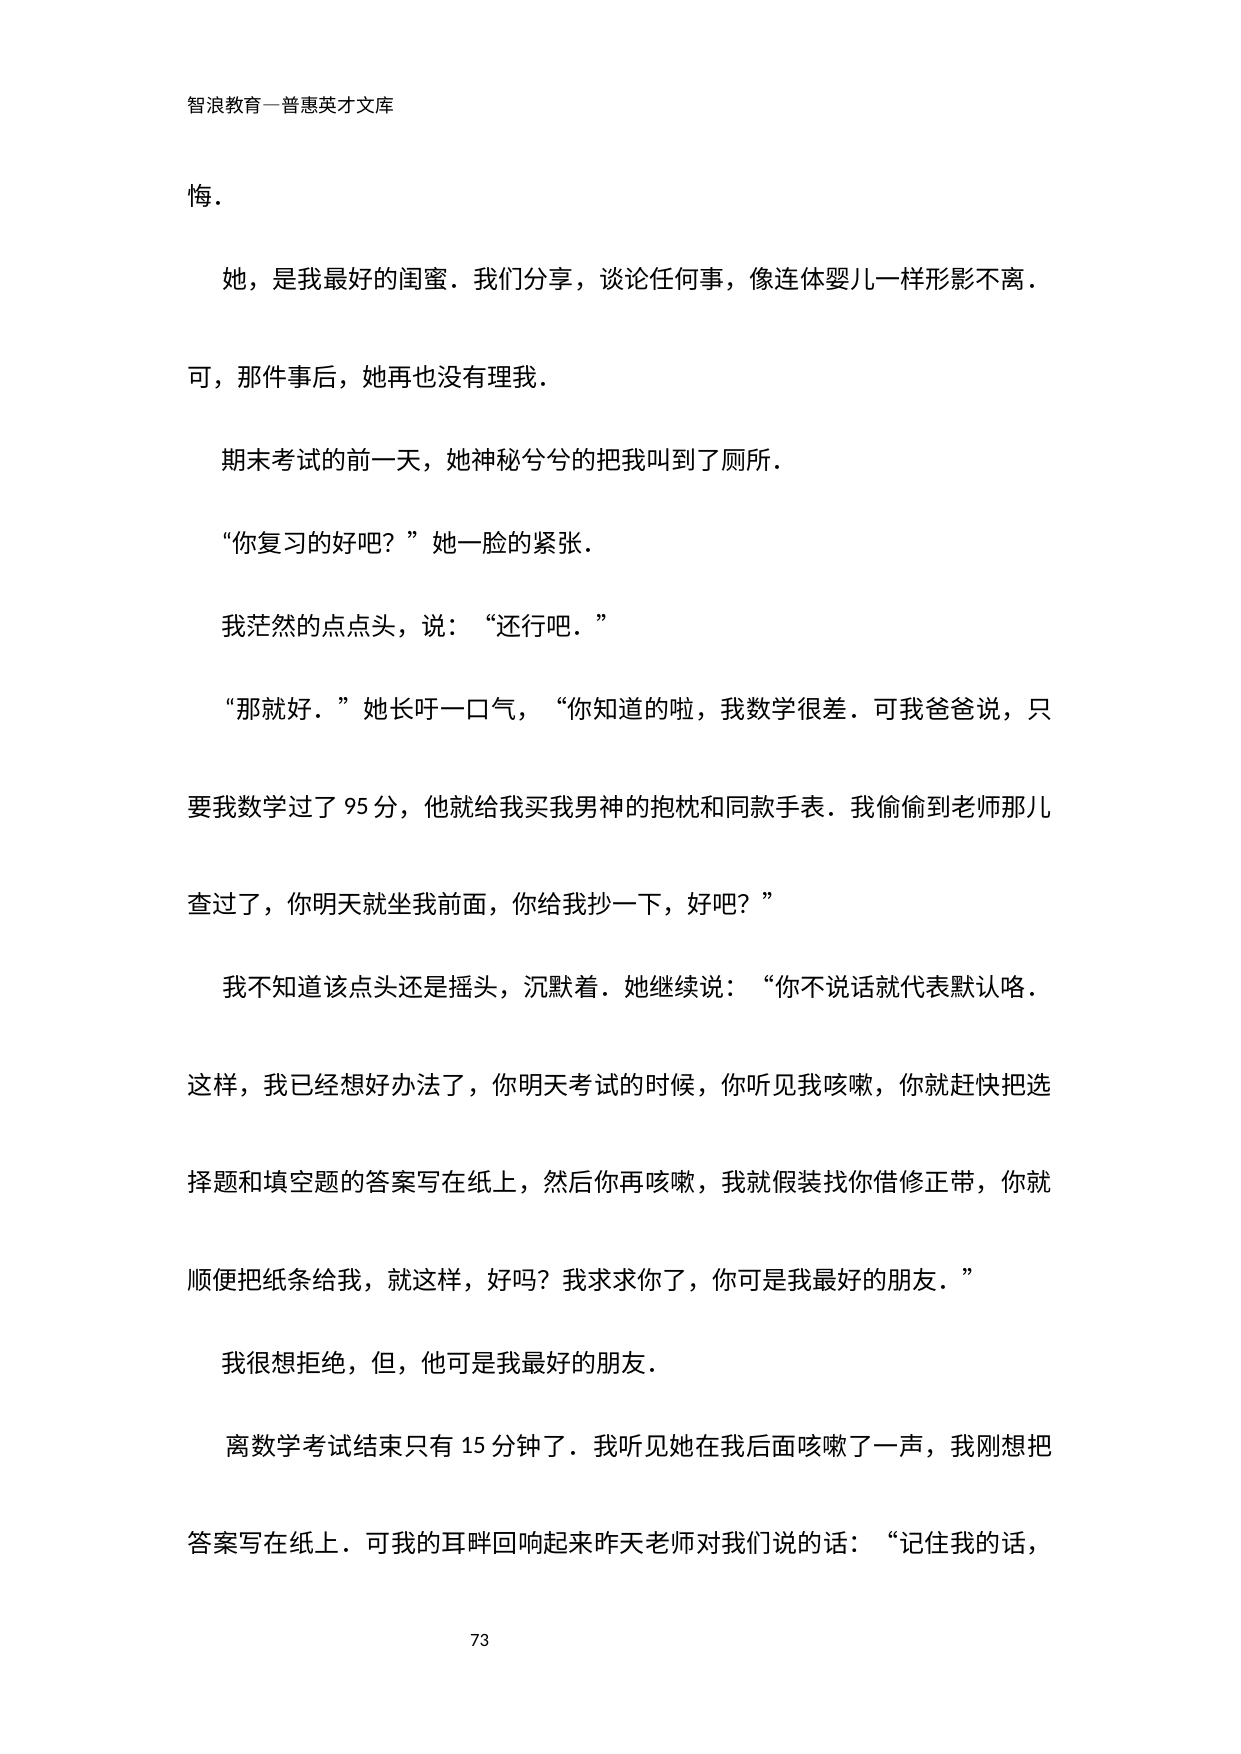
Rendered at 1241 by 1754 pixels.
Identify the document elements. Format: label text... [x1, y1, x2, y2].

text “那就好．”她长吁一口气，“你知道的啦，我数学很差．可我爸爸说，只要我数学过了95分，他就给我买我男神的抱枕和同款手表．我偷偷到老师那儿查过了，你明天就坐我前面，你给我抄一下，好吧？” [187, 675, 1053, 935]
text 我不知道该点头还是摇头，沉默着．她继续说：“你不说话就代表默认咯．这样，我已经想好办法了，你明天考试的时候，你听见我咳嗽，你就赶快把选择题和填空题的答案写在纸上，然后你再咳嗽，我就假装找你借修正带，你就顺便把纸条给我，就这样，好吗？我求求你了，你可是我最好的朋友．” [187, 953, 1053, 1311]
text “你复习的好吧？”她一脸的紧张． [187, 509, 1053, 574]
text 我很想拒绝，但，他可是我最好的朋友． [187, 1329, 1053, 1394]
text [187, 1412, 1053, 1574]
text 她，是我最好的闺蜜．我们分享，谈论任何事，像连体婴儿一样形影不离．可，那件事后，她再也没有理我． [187, 245, 1053, 408]
text 我茫然的点点头，说：“还行吧．” [187, 592, 1053, 657]
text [187, 162, 1053, 227]
text 期末考试的前一天，她神秘兮兮的把我叫到了厕所． [187, 426, 1053, 491]
